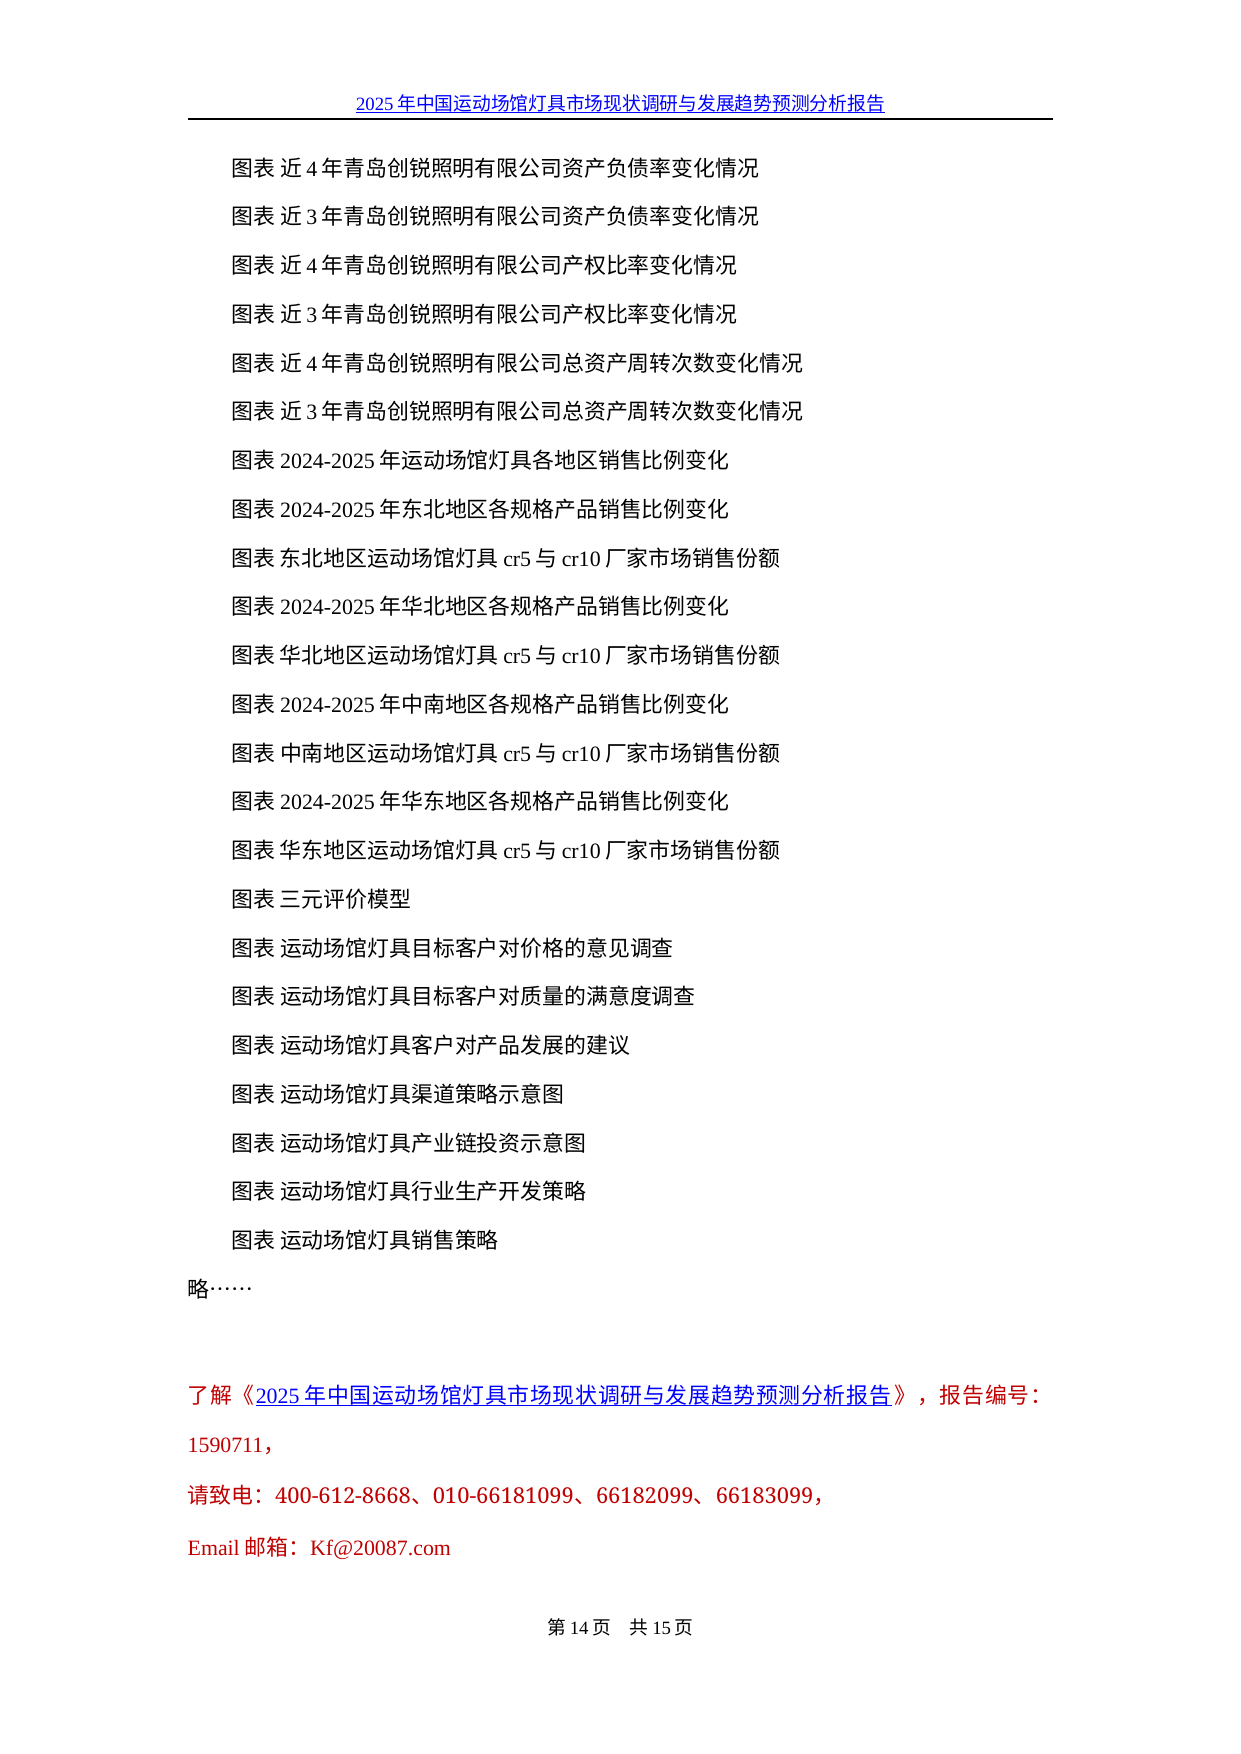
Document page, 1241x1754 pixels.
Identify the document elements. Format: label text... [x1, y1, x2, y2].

text 了解《2025年中国运动场馆灯具市场现状调研与发展趋势预测分析报告》，报告编号：1590711， [187, 1378, 1053, 1459]
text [187, 150, 1053, 1304]
text 请致电：400-612-8668、010-66181099、66182099、66183099， [187, 1478, 1053, 1511]
text Email邮箱：Kf@20087.com [187, 1530, 1053, 1562]
